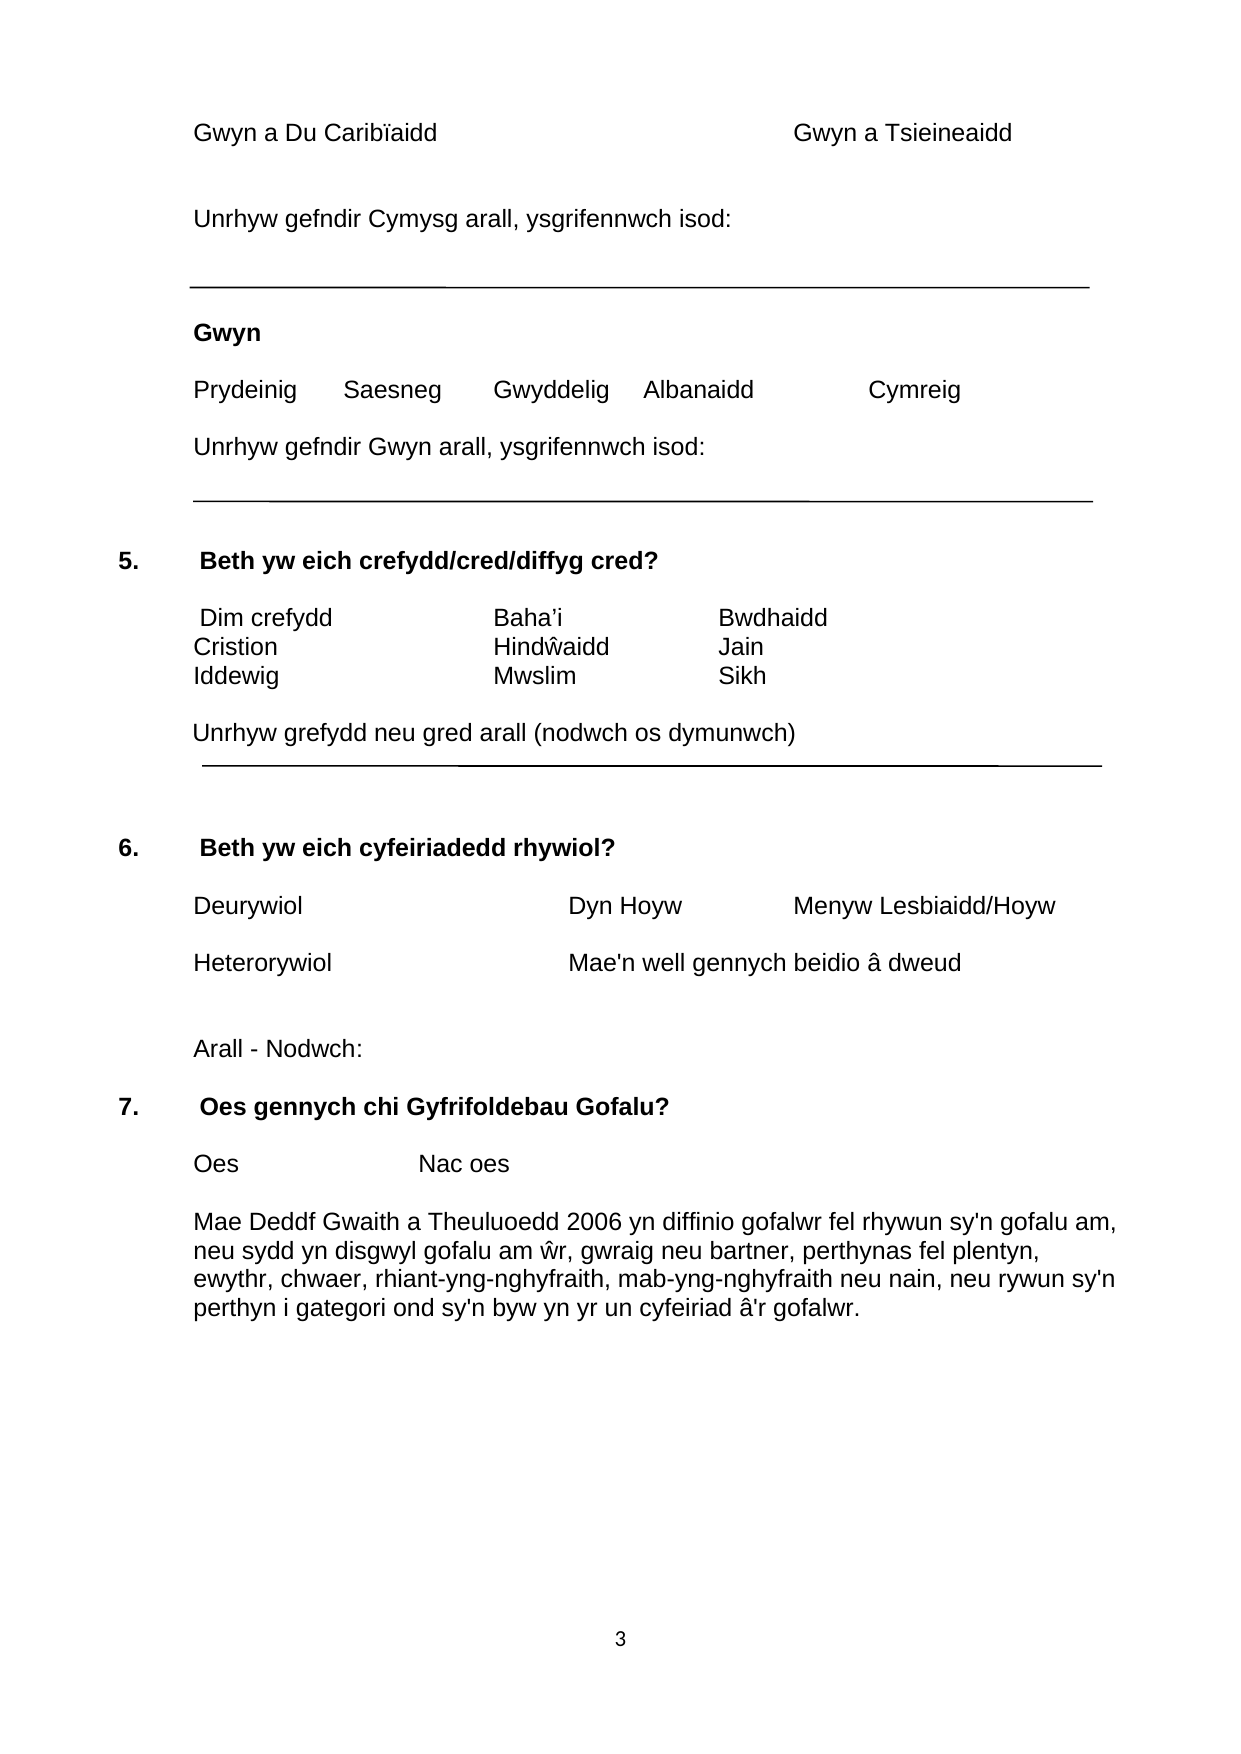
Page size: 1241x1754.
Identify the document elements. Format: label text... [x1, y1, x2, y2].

list Oes gennych chi Gyfrifoldebau Gofalu? [118, 1092, 1122, 1121]
text Gwyn [193, 318, 1122, 347]
text Prydeinig Saesneg Gwyddelig Albanaidd Cymreig [193, 375, 1122, 404]
text Deurywiol Dyn Hoyw Menyw Lesbiaidd/Hoyw [193, 891, 1122, 948]
text Cristion Hindŵaidd Jain [118, 632, 1122, 661]
list Beth yw eich cyfeiriadedd rhywiol? [118, 833, 1122, 862]
text Unrhyw gefndir Cymysg arall, ysgrifennwch isod: [118, 204, 1122, 232]
text Mae Deddf Gwaith a Theuluoedd 2006 yn diffinio gofalwr fel rhywun sy'n gofalu am, neu sydd yn disgwyl gofalu am ŵr, gwraig neu bartner, perthynas fel plentyn, ewythr, chwaer, rhiant-yng-nghyfraith, mab-yng-nghyfraith neu nain, neu rywun sy'n perthyn i gategori ond sy'n byw yn yr un cyfeiriad â'r gofalwr. [193, 1207, 1122, 1322]
list Beth yw eich crefydd/cred/diffyg cred? [118, 546, 1122, 574]
text Unrhyw gefndir Gwyn arall, ysgrifennwch isod: [118, 432, 1122, 461]
text Heterorywiol Mae'n well gennych beidio â dweud [193, 948, 1122, 977]
text Unrhyw grefydd neu gred arall (nodwch os dymunwch) [118, 718, 1122, 747]
text Gwyn a Du Caribïaidd Gwyn a Tsieineaidd [193, 118, 1122, 176]
text Iddewig Mwslim Sikh [118, 661, 1122, 689]
text Dim crefydd Baha’i Bwdhaidd [199, 603, 1122, 632]
text Oes Nac oes [193, 1149, 1122, 1178]
text Arall - Nodwch: [193, 1034, 1122, 1063]
